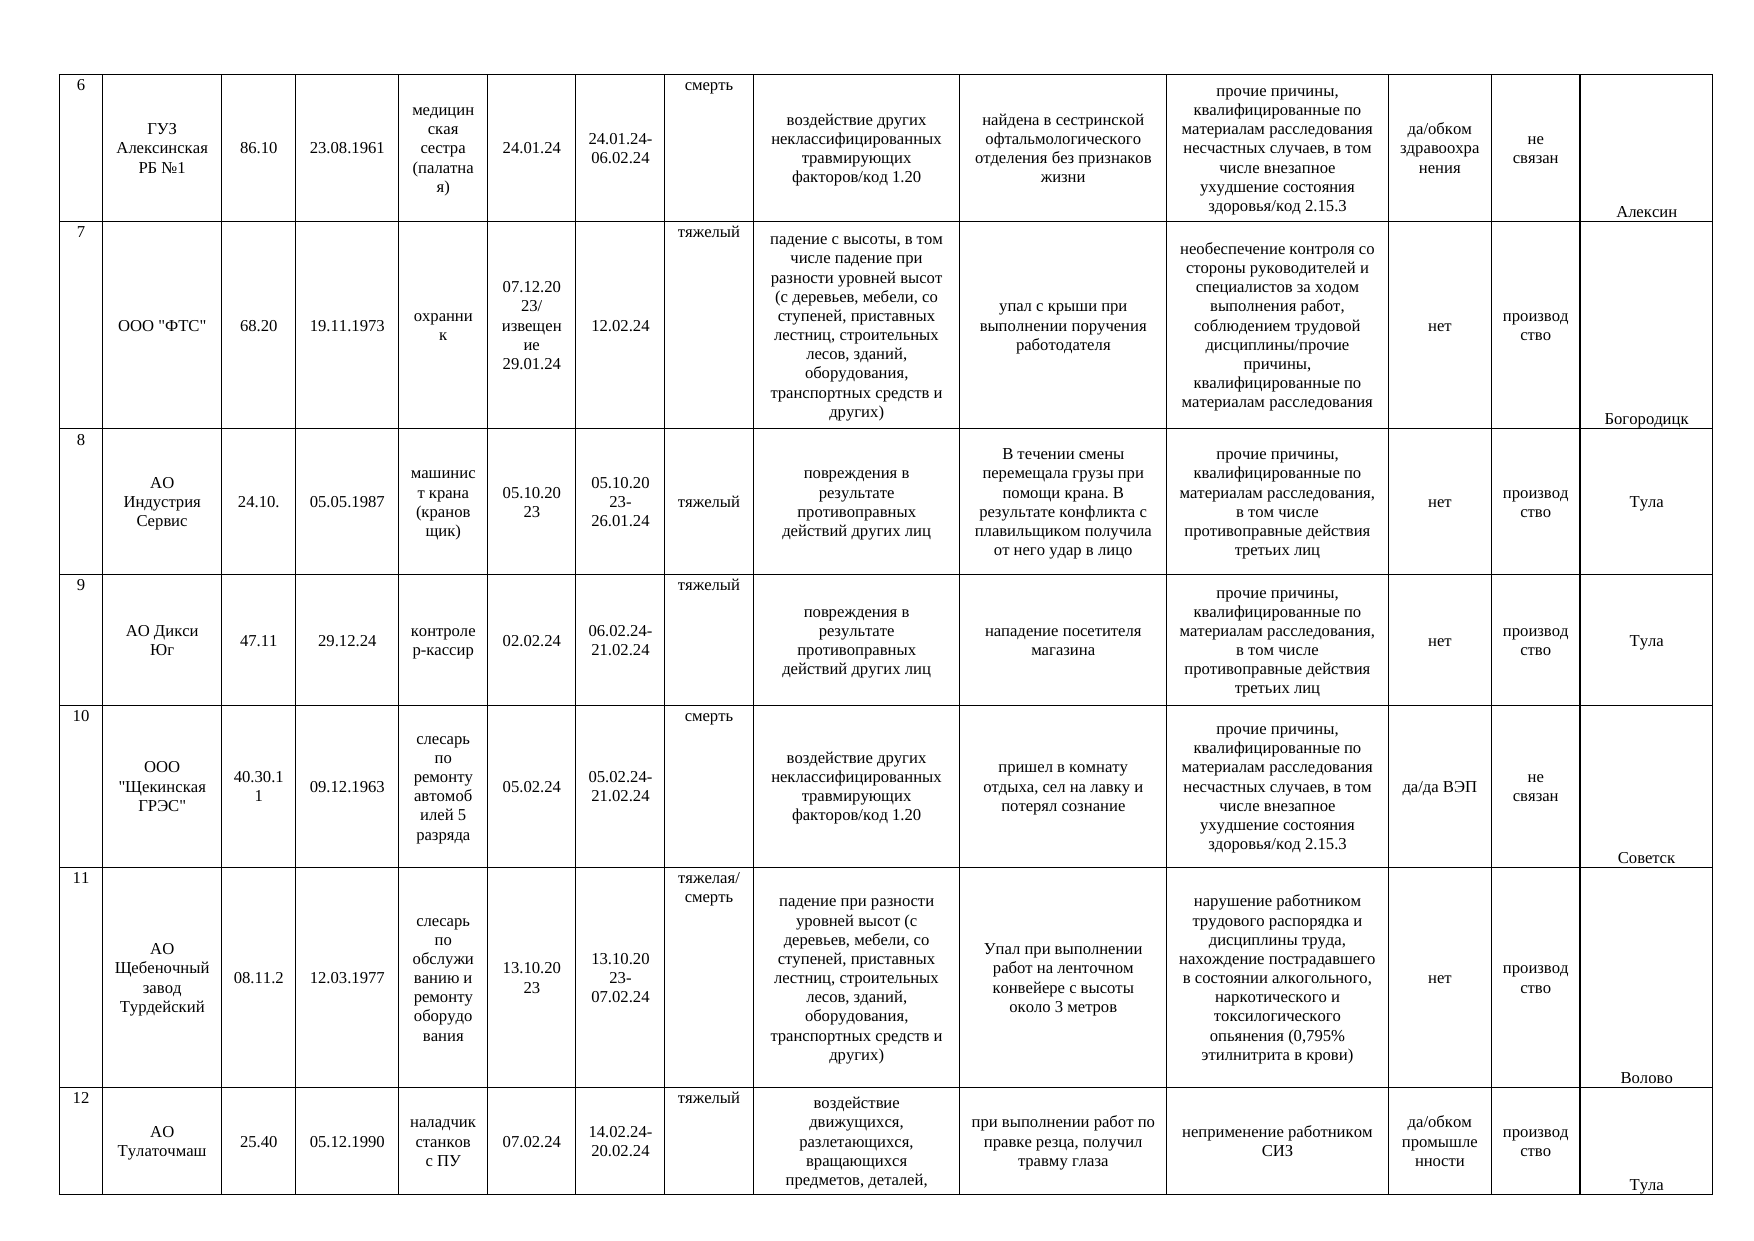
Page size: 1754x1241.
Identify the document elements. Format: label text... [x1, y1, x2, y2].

table_cell 05.02.24-21.02.24 [576, 706, 664, 867]
table_cell 29.12.24 [296, 575, 398, 704]
table_cell ГУЗ Алексинская РБ №1 [103, 75, 221, 221]
table_cell 13.10.2023 [488, 868, 575, 1087]
table_cell В течении смены перемещала грузы при помощи крана. В результате конфликта с плавильщиком получила от него удар в лицо [960, 429, 1166, 574]
table_cell 7 [60, 222, 102, 428]
table_cell ООО "Щекинская ГРЭС" [103, 706, 221, 867]
table_cell прочие причины, квалифицированные по материалам расследования несчастных случаев, в том числе внезапное ухудшение состояния здоровья/код 2.15.3 [1167, 706, 1388, 867]
table_cell Тула [1581, 429, 1712, 574]
table_cell 12.03.1977 [296, 868, 398, 1087]
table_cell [1389, 1088, 1491, 1193]
table_cell медицинская сестра (палатная) [399, 75, 487, 221]
table_cell не связан [1492, 706, 1579, 867]
table_cell 12.02.24 [576, 222, 664, 428]
table_cell 23.08.1961 [296, 75, 398, 221]
table_cell нападение посетителя магазина [960, 575, 1166, 704]
table_cell повреждения в результате противоправных действий других лиц [754, 429, 959, 574]
table_cell нет [1389, 868, 1491, 1087]
table_cell прочие причины, квалифицированные по материалам расследования, в том числе противоправные действия третьих лиц [1167, 429, 1388, 574]
table_cell 24.01.24 [488, 75, 575, 221]
table_cell воздействие других неклассифицированных травмирующих факторов/код 1.20 [754, 75, 959, 221]
table_cell слесарь по обслуживанию и ремонту оборудования [399, 868, 487, 1087]
table_cell прочие причины, квалифицированные по материалам расследования, в том числе противоправные действия третьих лиц [1167, 575, 1388, 704]
table_cell падение с высоты, в том числе падение при разности уровней высот (с деревьев, мебели, со ступеней, приставных лестниц, строительных лесов, зданий, оборудования, транспортных средств и других) [754, 222, 959, 428]
table_cell 07.02.24 [488, 1088, 575, 1193]
table_cell нет [1389, 429, 1491, 574]
table_cell 11 [60, 868, 102, 1087]
table_cell нет [1389, 575, 1491, 704]
table_cell тяжелый [665, 575, 753, 704]
table_cell 09.12.1963 [296, 706, 398, 867]
table_cell контролер-кассир [399, 575, 487, 704]
table_cell 05.10.2023 [488, 429, 575, 574]
table_cell 86.10 [222, 75, 295, 221]
table_cell 08.11.2 [222, 868, 295, 1087]
table_cell тяжелый [665, 429, 753, 574]
table_cell охранник [399, 222, 487, 428]
table_cell прочие причины, квалифицированные по материалам расследования несчастных случаев, в том числе внезапное ухудшение состояния здоровья/код 2.15.3 [1167, 75, 1388, 221]
table_cell Упал при выполнении работ на ленточном конвейере с высоты около 3 метров [960, 868, 1166, 1087]
table_cell 14.02.24-20.02.24 [576, 1088, 664, 1193]
table_cell нарушение работником трудового распорядка и дисциплины труда, нахождение пострадавшего в состоянии алкогольного, наркотического и токсилогического опьянения (0,795% этилнитрита в крови) [1167, 868, 1388, 1087]
table_cell смерть [665, 75, 753, 221]
table_cell да/да ВЭП [1389, 706, 1491, 867]
table_cell найдена в сестринской офтальмологического отделения без признаков жизни [960, 75, 1166, 221]
table_cell 12 [60, 1088, 102, 1193]
table_cell 40.30.11 [222, 706, 295, 867]
table_cell 9 [60, 575, 102, 704]
table_cell производство [1492, 868, 1579, 1087]
table_cell да/обком здравоохранения [1389, 75, 1491, 221]
table_cell 07.12.2023/извещение 29.01.24 [488, 222, 575, 428]
table_cell смерть [665, 706, 753, 867]
table_cell 19.11.1973 [296, 222, 398, 428]
table_cell 10 [60, 706, 102, 867]
table_cell 8 [60, 429, 102, 574]
table_cell Алексин [1581, 75, 1712, 221]
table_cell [960, 1088, 1166, 1193]
table_cell тяжелый [665, 222, 753, 428]
table_cell Советск [1581, 706, 1712, 867]
table_cell АО Щебеночный завод Турдейский [103, 868, 221, 1087]
table_cell воздействие других неклассифицированных травмирующих факторов/код 1.20 [754, 706, 959, 867]
table_cell Волово [1581, 868, 1712, 1087]
table_cell 05.10.2023-26.01.24 [576, 429, 664, 574]
table_cell 02.02.24 [488, 575, 575, 704]
table_cell АО Дикси Юг [103, 575, 221, 704]
table_cell тяжелый [665, 1088, 753, 1193]
table_cell 68.20 [222, 222, 295, 428]
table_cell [1167, 1088, 1388, 1193]
table_cell Тула [1581, 1088, 1712, 1193]
table_cell нет [1389, 222, 1491, 428]
table_cell АО Индустрия Сервис [103, 429, 221, 574]
table_cell Богородицк [1581, 222, 1712, 428]
table_cell производство [1492, 222, 1579, 428]
table_cell необеспечение контроля со стороны руководителей и специалистов за ходом выполнения работ, соблюдением трудовой дисциплины/прочие причины, квалифицированные по материалам расследования [1167, 222, 1388, 428]
table_cell слесарь по ремонту автомобилей 5 разряда [399, 706, 487, 867]
table_cell производство [1492, 1088, 1579, 1193]
table_cell повреждения в результате противоправных действий других лиц [754, 575, 959, 704]
table_cell производство [1492, 429, 1579, 574]
table_cell упал с крыши при выполнении поручения работодателя [960, 222, 1166, 428]
table_cell АО Тулаточмаш [103, 1088, 221, 1193]
table_cell 13.10.2023-07.02.24 [576, 868, 664, 1087]
table_cell 6 [60, 75, 102, 221]
table_cell ООО "ФТС" [103, 222, 221, 428]
table_cell пришел в комнату отдыха, сел на лавку и потерял сознание [960, 706, 1166, 867]
table_cell 47.11 [222, 575, 295, 704]
table_cell тяжелая/смерть [665, 868, 753, 1087]
table_cell падение при разности уровней высот (с деревьев, мебели, со ступеней, приставных лестниц, строительных лесов, зданий, оборудования, транспортных средств и других) [754, 868, 959, 1087]
table_cell 24.01.24-06.02.24 [576, 75, 664, 221]
table_cell 05.05.1987 [296, 429, 398, 574]
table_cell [754, 1088, 959, 1193]
table_cell машинист крана (крановщик) [399, 429, 487, 574]
table_cell 06.02.24-21.02.24 [576, 575, 664, 704]
table_cell Тула [1581, 575, 1712, 704]
table_cell не связан [1492, 75, 1579, 221]
table_cell 24.10. [222, 429, 295, 574]
table_cell производство [1492, 575, 1579, 704]
table_cell 05.12.1990 [296, 1088, 398, 1193]
table_cell 05.02.24 [488, 706, 575, 867]
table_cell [399, 1088, 487, 1193]
table_cell 25.40 [222, 1088, 295, 1193]
